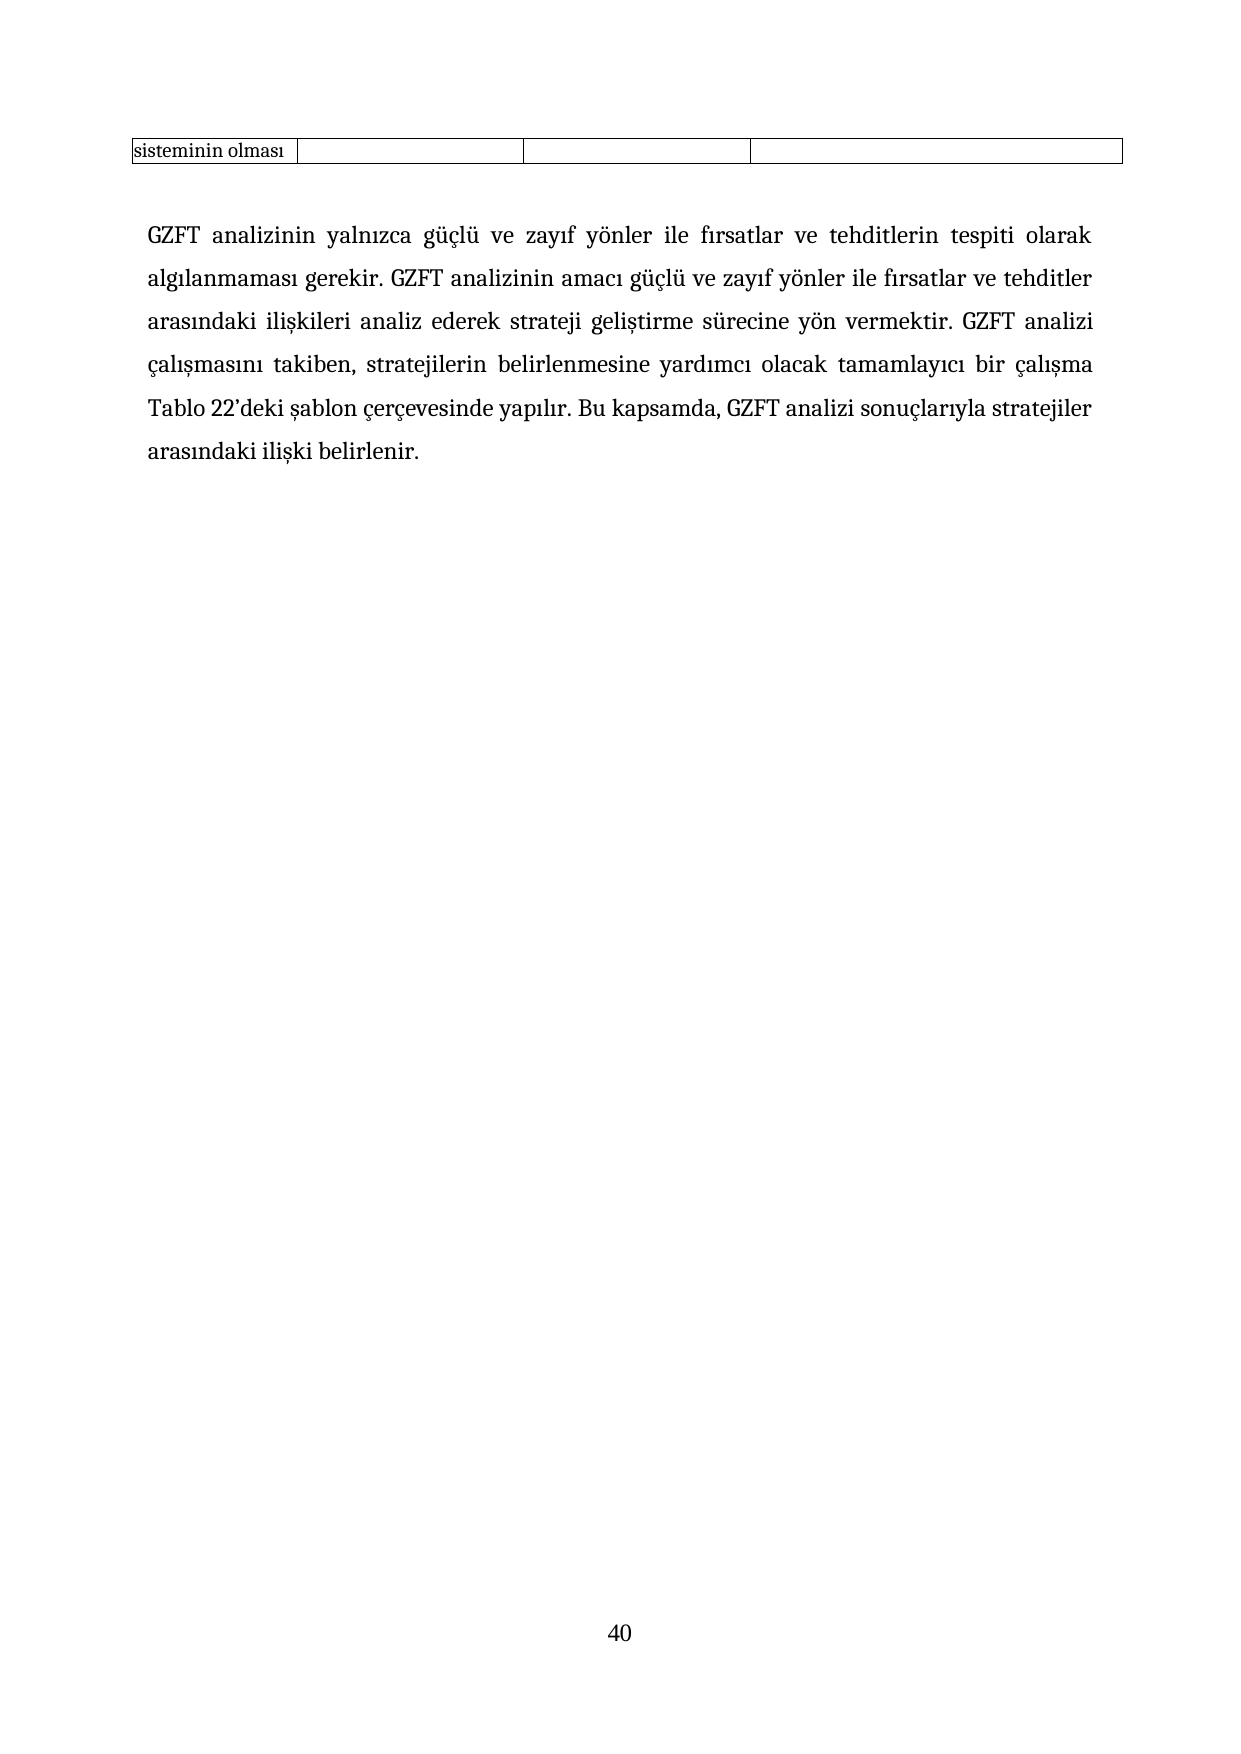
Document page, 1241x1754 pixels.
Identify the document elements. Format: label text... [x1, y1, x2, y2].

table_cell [133, 139, 297, 162]
table_cell [751, 139, 1122, 162]
table_cell [298, 139, 523, 162]
text GZFT analizinin yalnızca güçlü ve zayıf yönler ile fırsatlar ve tehditlerin tespiti olarak algılanmaması gerekir. GZFT analizinin amacı güçlü ve zayıf yönler ile fırsatlar ve tehditler arasındaki ilişkileri analiz ederek strateji geliştirme sürecine yön vermektir. GZFT analizi çalışmasını takiben, stratejilerin belirlenmesine yardımcı olacak tamamlayıcı bir çalışma Tablo 22’deki şablon çerçevesinde yapılır. Bu kapsamda, GZFT analizi sonuçlarıyla stratejiler arasındaki ilişki belirlenir. [148, 221, 1093, 465]
table_cell [524, 139, 750, 162]
